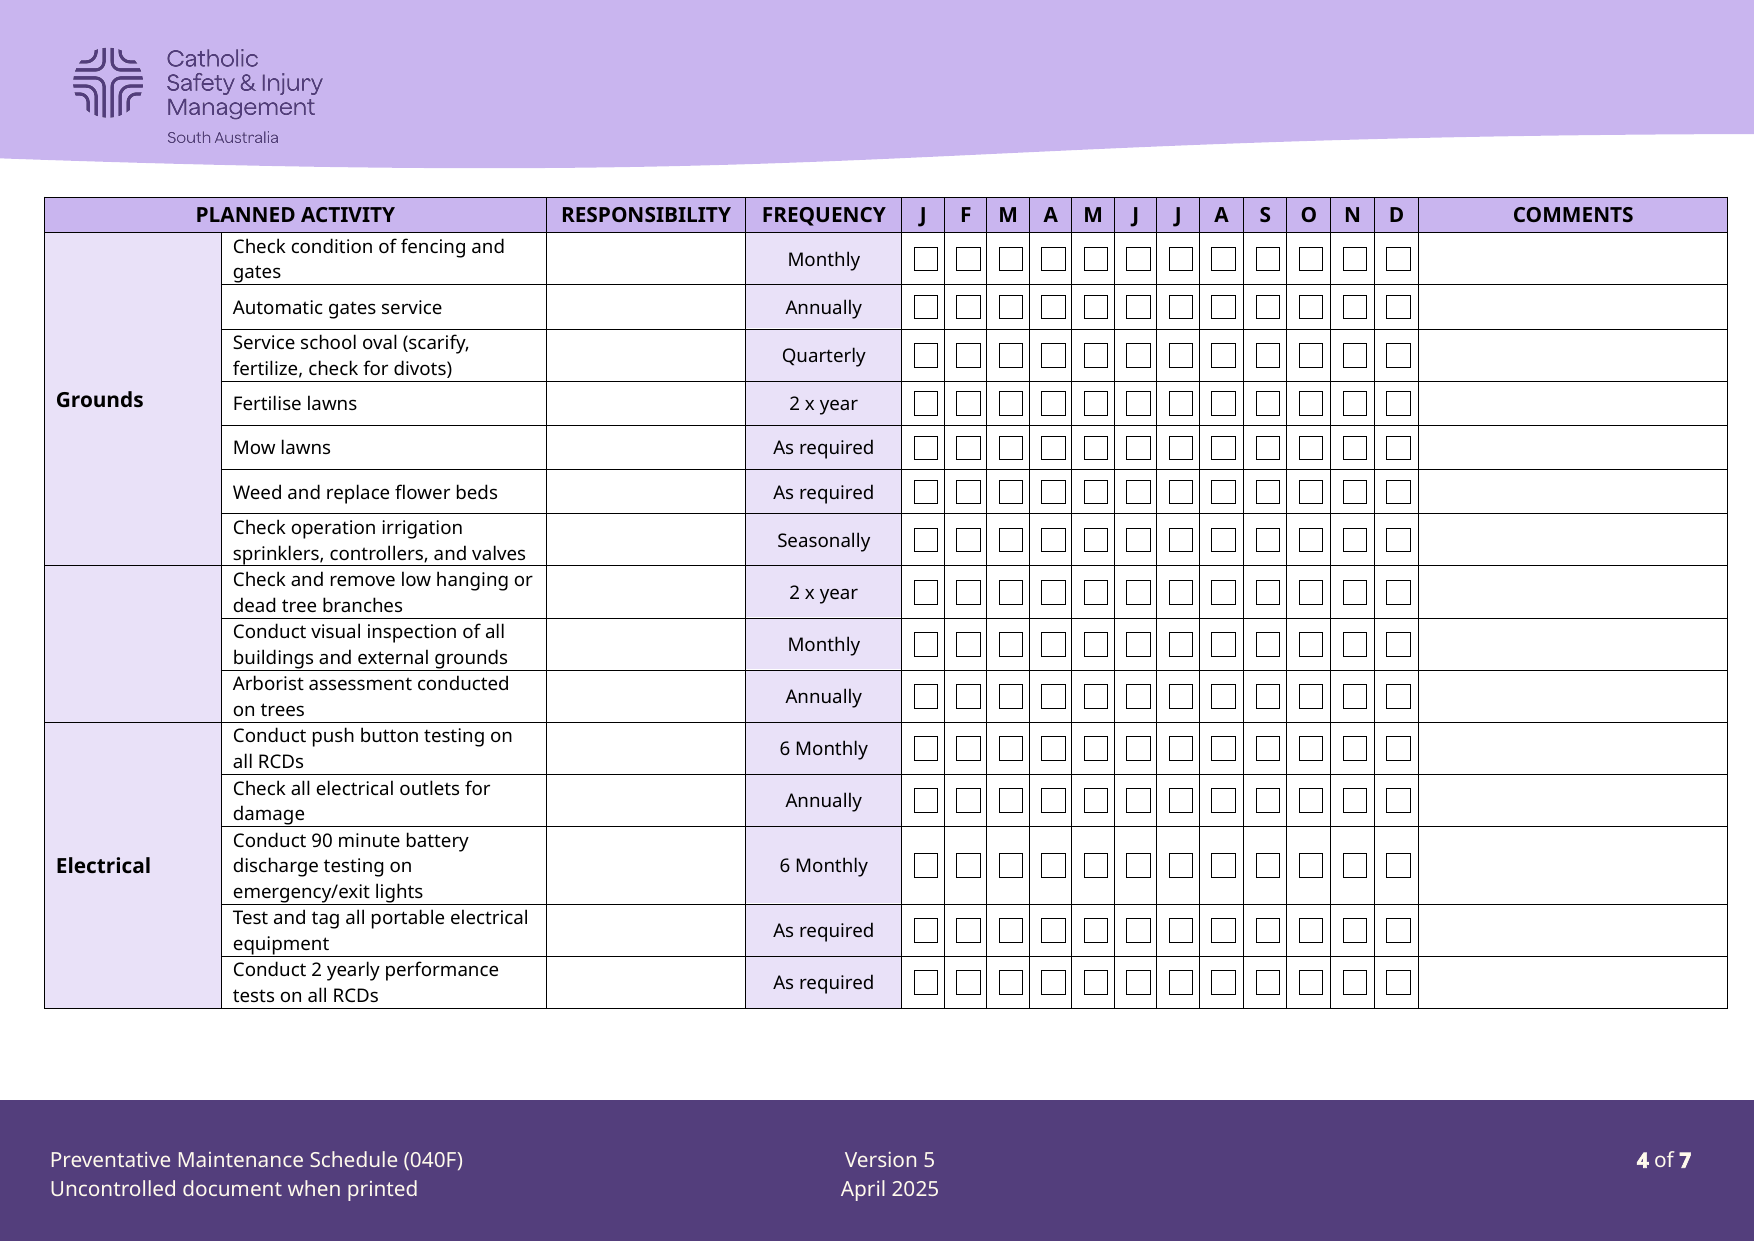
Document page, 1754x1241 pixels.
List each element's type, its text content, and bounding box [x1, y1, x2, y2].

table_cell [987, 671, 1029, 722]
table_cell [1072, 470, 1114, 513]
table_cell [1115, 905, 1156, 956]
table_cell [1419, 285, 1727, 328]
table_cell [1030, 723, 1071, 774]
table_cell [902, 514, 944, 565]
table_cell [1375, 775, 1418, 826]
table_cell [1375, 723, 1418, 774]
table_cell [987, 827, 1029, 903]
table_cell Automatic gates service [222, 285, 546, 328]
table_cell [1419, 775, 1727, 826]
table_cell [987, 330, 1029, 381]
table_cell [945, 905, 986, 956]
table_cell [1030, 426, 1071, 469]
table_cell [1200, 619, 1243, 669]
table_cell [1331, 905, 1374, 956]
table_cell [1419, 905, 1727, 956]
table_cell [1331, 285, 1374, 328]
table_cell [1419, 671, 1727, 722]
table_cell [1331, 671, 1374, 722]
table_cell [1072, 827, 1114, 903]
table_cell [1244, 671, 1286, 722]
table_cell [987, 382, 1029, 425]
table_cell [1244, 723, 1286, 774]
table_cell Seasonally [746, 514, 901, 565]
table_cell [1287, 426, 1330, 469]
table_cell [1115, 426, 1156, 469]
table_cell [902, 382, 944, 425]
table_cell [902, 827, 944, 903]
table_cell [902, 426, 944, 469]
table_cell Conduct 2 yearly performance tests on all RCDs [222, 957, 546, 1008]
table_cell [547, 514, 745, 565]
table_cell [1419, 723, 1727, 774]
table_cell [1157, 723, 1199, 774]
table_cell [1331, 827, 1374, 903]
table_cell [1287, 827, 1330, 903]
table_cell As required [746, 470, 901, 513]
table_cell [1200, 514, 1243, 565]
table_cell [987, 426, 1029, 469]
table_cell [1072, 671, 1114, 722]
table_cell [1375, 470, 1418, 513]
table_cell [1115, 470, 1156, 513]
table_cell [902, 470, 944, 513]
table_cell [1244, 619, 1286, 669]
table_cell [1030, 775, 1071, 826]
table_cell [1115, 775, 1156, 826]
table_cell [1115, 671, 1156, 722]
table_cell [1287, 470, 1330, 513]
table_cell [1157, 514, 1199, 565]
table_cell [945, 426, 986, 469]
table_cell Fertilise lawns [222, 382, 546, 425]
table_cell [1419, 957, 1727, 1008]
table_cell Arborist assessment conducted on trees [222, 671, 546, 722]
table_cell [1157, 470, 1199, 513]
table_cell [1157, 827, 1199, 903]
table_cell [1200, 285, 1243, 328]
table_cell As required [746, 905, 901, 956]
table_cell [1375, 382, 1418, 425]
table_cell [1200, 775, 1243, 826]
table_cell [1157, 285, 1199, 328]
table_cell [987, 514, 1029, 565]
table_cell [1072, 723, 1114, 774]
table_cell [1244, 827, 1286, 903]
table_cell [1287, 382, 1330, 425]
table_cell [987, 723, 1029, 774]
table_cell [987, 566, 1029, 617]
table_cell [1200, 566, 1243, 617]
table_cell [1115, 330, 1156, 381]
table_cell As required [746, 957, 901, 1008]
table_cell [547, 285, 745, 328]
table_cell [1244, 382, 1286, 425]
table_cell [1115, 723, 1156, 774]
table_cell 2 x year [746, 382, 901, 425]
table_cell [1375, 827, 1418, 903]
table_cell [1287, 233, 1330, 284]
table_cell Annually [746, 775, 901, 826]
table_header J [1115, 198, 1156, 232]
table_cell Check and remove low hanging or dead tree branches [222, 566, 546, 617]
picture [48, 22, 350, 171]
table_cell [1157, 233, 1199, 284]
table_cell [1331, 723, 1374, 774]
table_cell [902, 285, 944, 328]
table_cell [1072, 957, 1114, 1008]
table_cell [1287, 330, 1330, 381]
table_cell Service school oval (scarify, fertilize, check for divots) [222, 330, 546, 381]
table_cell [945, 514, 986, 565]
table_cell [987, 233, 1029, 284]
table_cell [1030, 905, 1071, 956]
table_cell [547, 233, 745, 284]
table_cell [1331, 470, 1374, 513]
table_cell Electrical [45, 723, 221, 1008]
table_cell [1115, 619, 1156, 669]
table_header J [1157, 198, 1199, 232]
table_cell [1244, 426, 1286, 469]
table_cell [1115, 382, 1156, 425]
table_cell [1157, 671, 1199, 722]
table_cell [1375, 514, 1418, 565]
table_cell [547, 619, 745, 669]
table_cell [945, 233, 986, 284]
table_cell [987, 775, 1029, 826]
table_cell [1030, 566, 1071, 617]
table_cell [1419, 619, 1727, 669]
table_cell [1072, 775, 1114, 826]
table_cell [547, 330, 745, 381]
table_cell [1072, 382, 1114, 425]
table_cell [902, 619, 944, 669]
table_header RESPONSIBILITY [547, 198, 745, 232]
table_cell [1375, 233, 1418, 284]
table_cell [1419, 470, 1727, 513]
table_cell [945, 723, 986, 774]
table_cell [1200, 671, 1243, 722]
table_cell [1375, 671, 1418, 722]
table_cell Monthly [746, 619, 901, 669]
table_cell [1200, 957, 1243, 1008]
table_cell [1030, 382, 1071, 425]
table_cell [1375, 905, 1418, 956]
table_cell [1244, 775, 1286, 826]
table_cell [1115, 957, 1156, 1008]
table_cell [1200, 827, 1243, 903]
table_header O [1287, 198, 1330, 232]
table_cell [1419, 514, 1727, 565]
table_cell [1244, 905, 1286, 956]
table_cell [945, 470, 986, 513]
table_cell [1115, 514, 1156, 565]
table_header M [1072, 198, 1114, 232]
table_cell [1030, 233, 1071, 284]
table_cell As required [746, 426, 901, 469]
table_cell [1072, 514, 1114, 565]
table_header M [987, 198, 1029, 232]
table_cell [1030, 330, 1071, 381]
table_cell [1157, 566, 1199, 617]
table_cell [945, 775, 986, 826]
table_cell [1115, 285, 1156, 328]
table_cell [1287, 671, 1330, 722]
table_cell [945, 619, 986, 669]
table_header A [1030, 198, 1071, 232]
table_cell [902, 671, 944, 722]
table_header N [1331, 198, 1374, 232]
table_header A [1200, 198, 1243, 232]
table_cell Test and tag all portable electrical equipment [222, 905, 546, 956]
table_header F [945, 198, 986, 232]
table_cell [1030, 285, 1071, 328]
table_cell [1419, 566, 1727, 617]
table_cell [1157, 330, 1199, 381]
table_cell [1244, 957, 1286, 1008]
table_cell [945, 285, 986, 328]
table_cell Grounds [45, 233, 221, 565]
table_cell [1331, 957, 1374, 1008]
table_cell [1244, 514, 1286, 565]
table_cell [987, 470, 1029, 513]
table_cell [1200, 426, 1243, 469]
table_cell [1200, 723, 1243, 774]
table_cell [1030, 470, 1071, 513]
table_cell [945, 566, 986, 617]
table_cell Conduct 90 minute battery discharge testing on emergency/exit lights [222, 827, 546, 903]
table_cell [1331, 514, 1374, 565]
table_cell [1244, 330, 1286, 381]
table_cell [945, 382, 986, 425]
table_cell [1030, 514, 1071, 565]
table_cell [987, 619, 1029, 669]
table_cell [1244, 233, 1286, 284]
table_cell [1331, 382, 1374, 425]
table_cell [1287, 775, 1330, 826]
table_cell [1419, 827, 1727, 903]
table_cell [1287, 514, 1330, 565]
table_cell [1375, 330, 1418, 381]
table_cell [1030, 827, 1071, 903]
table_cell [1419, 233, 1727, 284]
table_cell [902, 233, 944, 284]
table_cell [1200, 382, 1243, 425]
table_cell Quarterly [746, 330, 901, 381]
table_cell [987, 957, 1029, 1008]
table_cell [1072, 330, 1114, 381]
table_cell [1287, 723, 1330, 774]
table_cell [945, 671, 986, 722]
table_cell [1157, 905, 1199, 956]
table_cell [902, 566, 944, 617]
table_cell [1331, 233, 1374, 284]
table_cell 6 Monthly [746, 723, 901, 774]
table_cell [902, 723, 944, 774]
table_cell [902, 775, 944, 826]
table_cell [1375, 285, 1418, 328]
table_cell [1331, 619, 1374, 669]
table_cell [987, 905, 1029, 956]
table_cell [902, 905, 944, 956]
table_header PLANNED ACTIVITY [45, 198, 546, 232]
table_cell [1072, 905, 1114, 956]
table_header S [1244, 198, 1286, 232]
table_cell [1419, 330, 1727, 381]
table_cell [1331, 426, 1374, 469]
table_cell [1287, 566, 1330, 617]
table_cell [1419, 426, 1727, 469]
table_cell Conduct push button testing on all RCDs [222, 723, 546, 774]
table_cell [1030, 957, 1071, 1008]
table_cell [1157, 957, 1199, 1008]
table_cell [547, 957, 745, 1008]
table_cell Monthly [746, 233, 901, 284]
table_cell [547, 775, 745, 826]
table_cell [547, 566, 745, 617]
table_cell [1072, 619, 1114, 669]
table_header FREQUENCY [746, 198, 901, 232]
table_cell [945, 827, 986, 903]
table_cell 6 Monthly [746, 827, 901, 903]
table_cell [1072, 426, 1114, 469]
table_cell [987, 285, 1029, 328]
table_cell [1200, 905, 1243, 956]
table_cell [547, 426, 745, 469]
table_cell [1115, 233, 1156, 284]
table_cell Mow lawns [222, 426, 546, 469]
table_cell [1331, 775, 1374, 826]
table_cell [1115, 827, 1156, 903]
table_cell [1157, 775, 1199, 826]
table_cell [1287, 905, 1330, 956]
table_cell [1072, 233, 1114, 284]
table_cell [1200, 233, 1243, 284]
table_cell [1072, 566, 1114, 617]
table_cell [1375, 957, 1418, 1008]
table_cell [1419, 382, 1727, 425]
table_cell [1287, 285, 1330, 328]
table_cell [945, 330, 986, 381]
table_cell [1331, 330, 1374, 381]
table_cell [1287, 619, 1330, 669]
table_cell [1375, 566, 1418, 617]
table_cell [1115, 566, 1156, 617]
table_cell Check condition of fencing and gates [222, 233, 546, 284]
table_cell [547, 382, 745, 425]
table_cell [1200, 470, 1243, 513]
table_cell [1244, 470, 1286, 513]
table_cell [1157, 619, 1199, 669]
table_cell Annually [746, 285, 901, 328]
table_cell [1200, 330, 1243, 381]
table_cell [547, 671, 745, 722]
table_cell [902, 957, 944, 1008]
table_cell [547, 905, 745, 956]
table_cell [902, 330, 944, 381]
table_cell [1331, 566, 1374, 617]
table_cell [1030, 619, 1071, 669]
table_cell [1157, 426, 1199, 469]
table_cell [1157, 382, 1199, 425]
table_cell [45, 566, 221, 722]
table_cell Annually [746, 671, 901, 722]
table_cell [547, 827, 745, 903]
table_header J [902, 198, 944, 232]
table_cell Weed and replace flower beds [222, 470, 546, 513]
table_cell [945, 957, 986, 1008]
table_cell [1287, 957, 1330, 1008]
table_cell [1072, 285, 1114, 328]
table_cell [1244, 285, 1286, 328]
table_cell Conduct visual inspection of all buildings and external grounds [222, 619, 546, 669]
table_cell [547, 470, 745, 513]
table_cell Check all electrical outlets for damage [222, 775, 546, 826]
table_cell [547, 723, 745, 774]
table_header COMMENTS [1419, 198, 1727, 232]
table_cell [1375, 619, 1418, 669]
table_cell [1375, 426, 1418, 469]
table_cell 2 x year [746, 566, 901, 617]
table_header D [1375, 198, 1418, 232]
table_cell Check operation irrigation sprinklers, controllers, and valves [222, 514, 546, 565]
table_cell [1030, 671, 1071, 722]
table_cell [1244, 566, 1286, 617]
